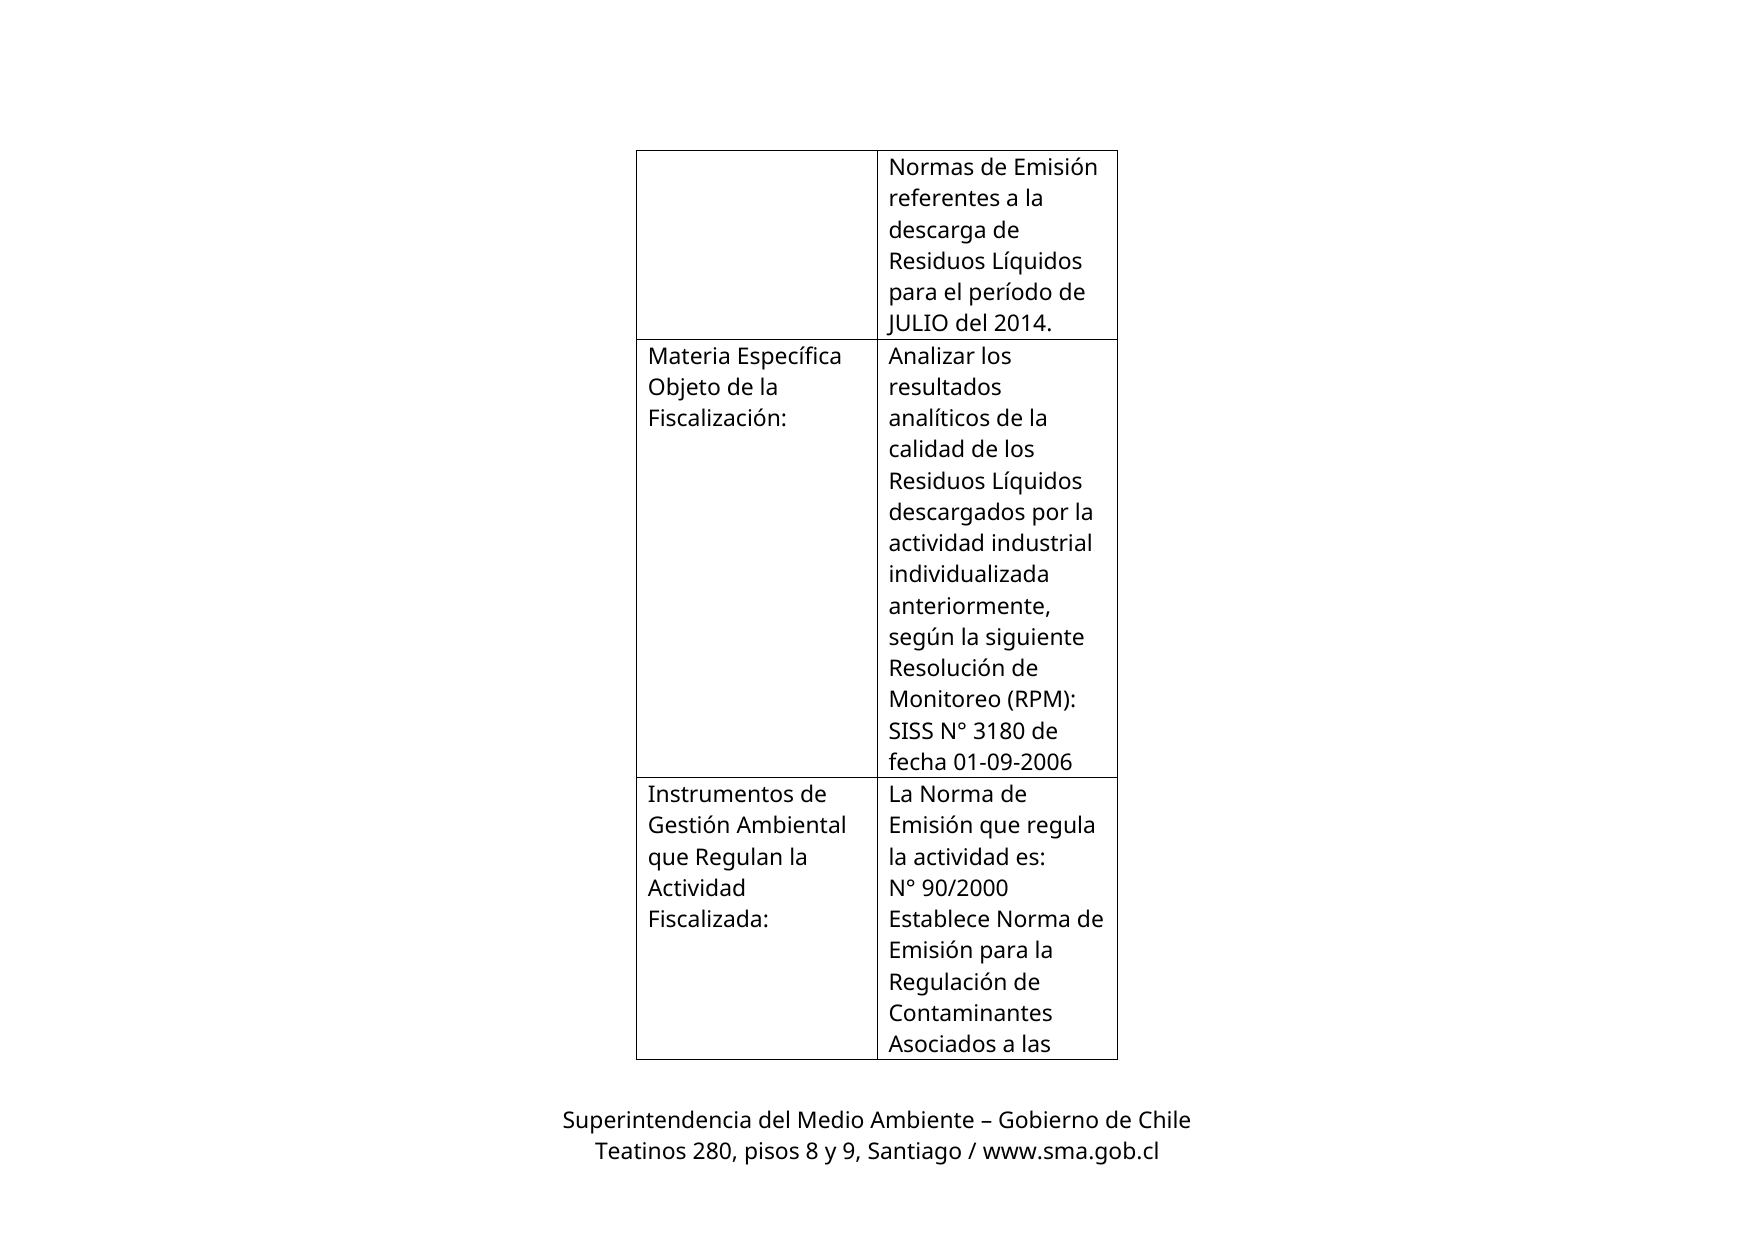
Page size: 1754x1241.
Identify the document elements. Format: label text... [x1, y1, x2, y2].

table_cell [878, 778, 1117, 1059]
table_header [637, 151, 877, 338]
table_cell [637, 778, 877, 1059]
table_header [878, 151, 1117, 338]
table_cell Analizar los resultados analíticos de la calidad de los Residuos Líquidos descargados por la actividad industrial individualizada anteriormente, según la siguiente Resolución de Monitoreo (RPM): SISS N° 3180 de fecha 01-09-2006 [878, 340, 1117, 777]
table_cell Materia Específica Objeto de la Fiscalización: [637, 340, 877, 777]
